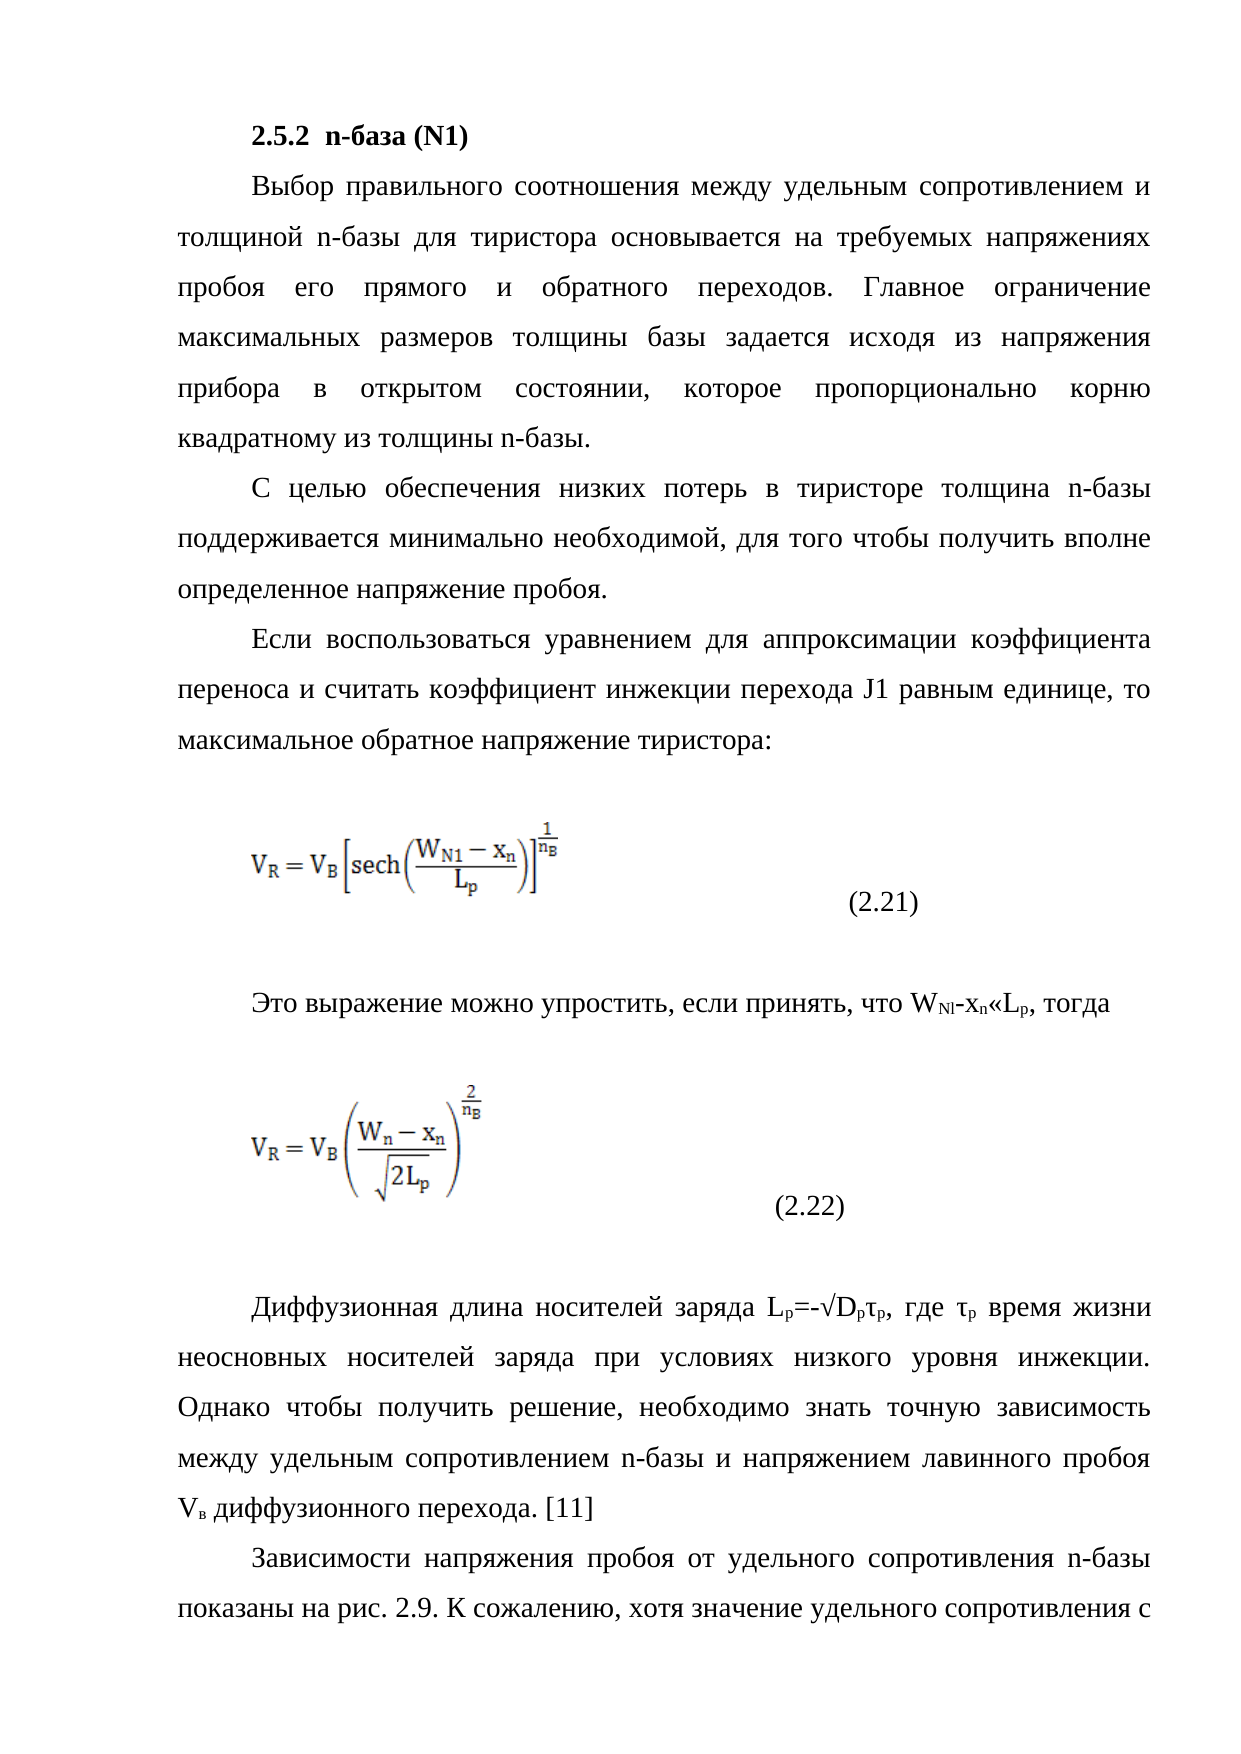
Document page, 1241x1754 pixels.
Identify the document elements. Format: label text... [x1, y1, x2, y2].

text (2.22) [177, 1086, 1152, 1222]
picture [251, 1085, 483, 1216]
text С целью обеспечения низких потерь в тиристоре толщина n-базы поддерживается минимально необходимой, для того чтобы получить вполне определенное напряжение пробоя. [177, 470, 1152, 604]
text Диффузионная длина носителей заряда Lp=-√Dpτp, где τр время жизни неосновных носителей заряда при условиях низкого уровня инжекции. Однако чтобы получить решение, необходимо знать точную зависимость между удельным сопротивлением n-базы и напряжением лавинного пробоя Vв диффузионного перехода. [11] [177, 1289, 1152, 1523]
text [177, 1540, 1152, 1624]
picture [251, 822, 558, 912]
text Выбор правильного соотношения между удельным сопротивлением и толщиной n-базы для тиристора основывается на требуемых напряжениях пробоя его прямого и обратного переходов. Главное ограничение максимальных размеров толщины базы задается исходя из напряжения прибора в открытом состоянии, которое пропорционально корню квадратному из толщины n-базы. [177, 168, 1152, 453]
text Если воспользоваться уравнением для аппроксимации коэффициента переноса и считать коэффициент инжекции перехода J1 равным единице, то максимальное обратное напряжение тиристора: [177, 621, 1152, 755]
text Это выражение можно упростить, если принять, что WNl-xn«Lp, тогда [177, 985, 1152, 1018]
subtitle 2.5.2 n-база (N1) [177, 118, 1152, 152]
